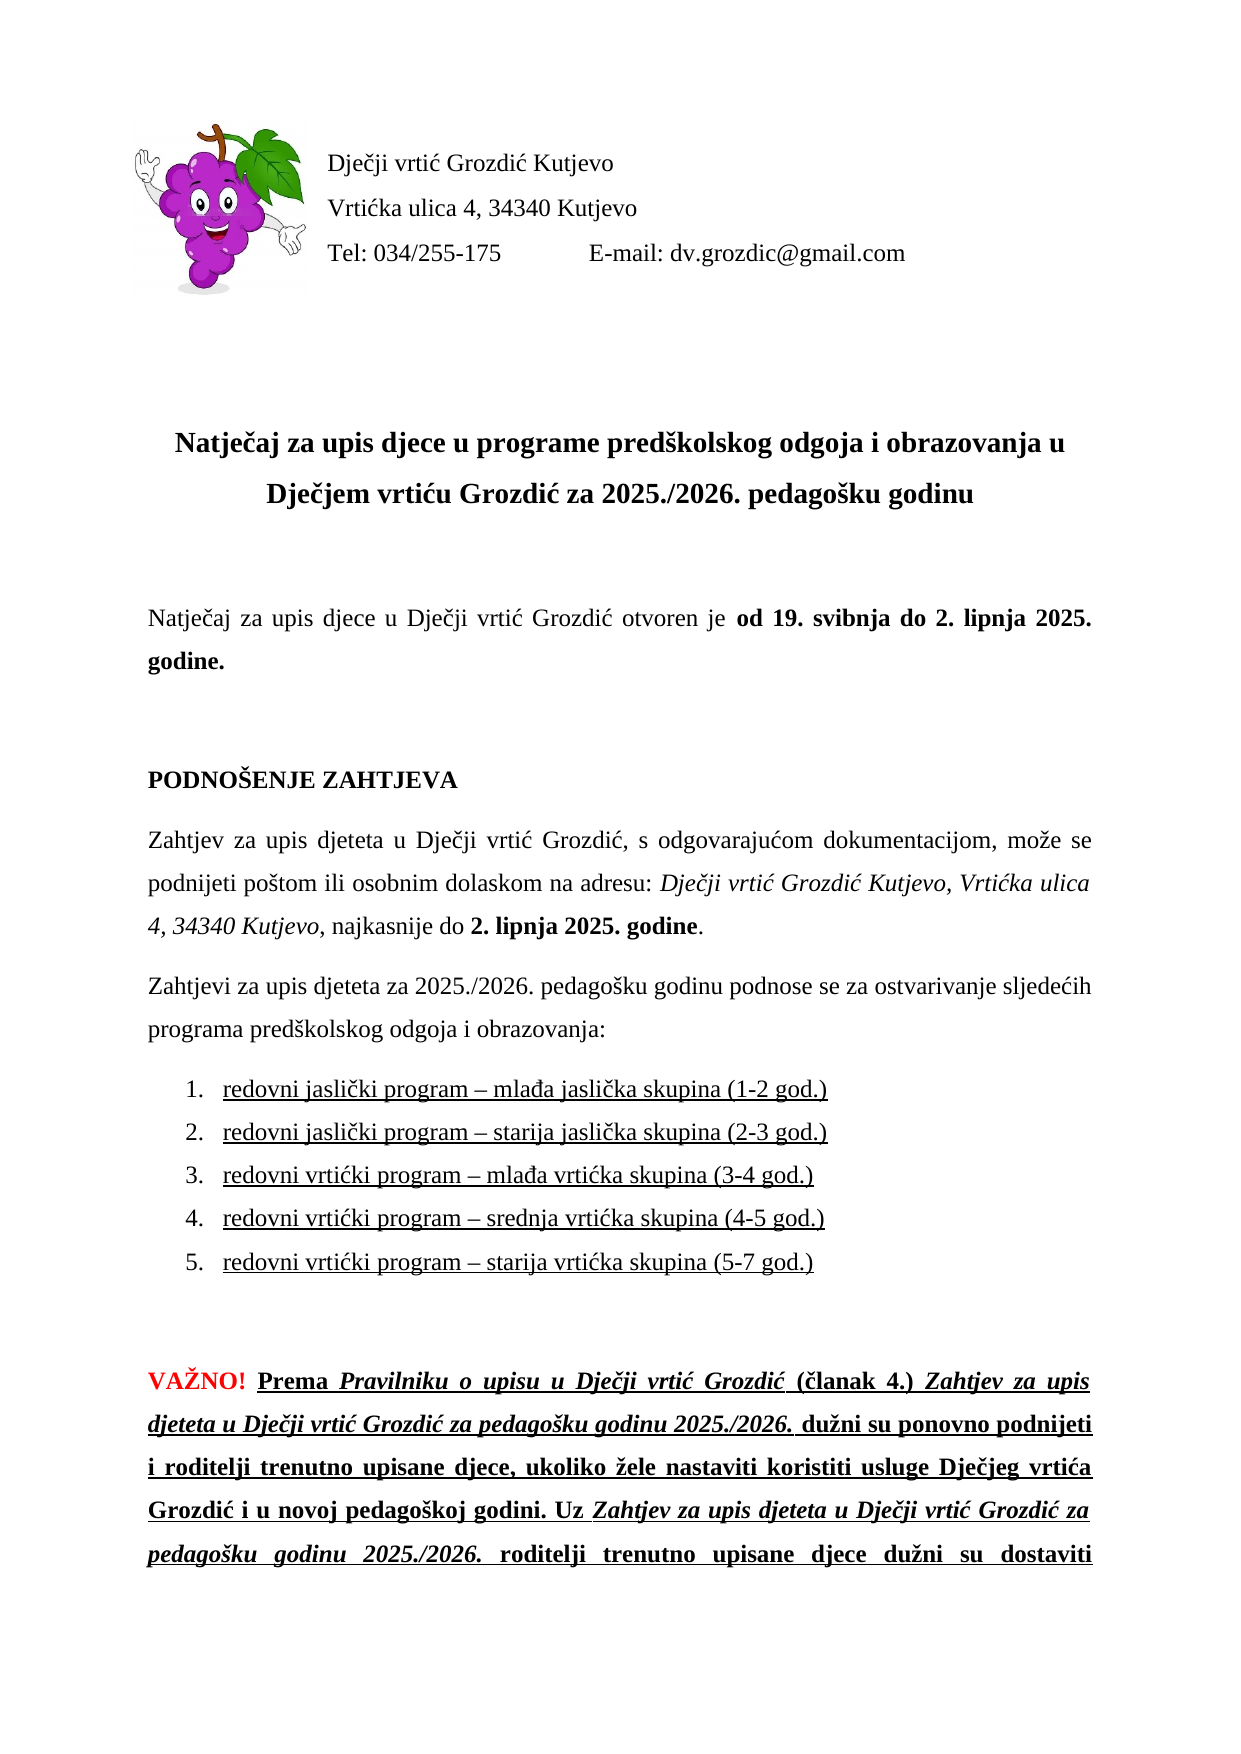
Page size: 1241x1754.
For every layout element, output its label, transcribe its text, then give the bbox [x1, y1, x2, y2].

list redovni vrtićki program – srednja vrtićka skupina (4-5 god.) [185, 1203, 1093, 1232]
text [148, 1479, 1093, 1564]
text PODNOŠENJE ZAHTJEVA [148, 765, 1093, 794]
text Zahtjev za upis djeteta u Dječji vrtić Grozdić, s odgovarajućom dokumentacijom, može se podnijeti poštom ili osobnim dolaskom na adresu: Dječji vrtić Grozdić Kutjevo, Vrtićka ulica 4, 34340 Kutjevo, najkasnije do 2. lipnja 2025. godine. [148, 825, 1093, 940]
list redovni vrtićki program – starija vrtićka skupina (5-7 god.) [185, 1247, 1093, 1275]
list redovni jaslički program – starija jaslička skupina (2-3 god.) [185, 1117, 1093, 1146]
text Natječaj za upis djece u Dječji vrtić Grozdić otvoren je od 19. svibnja do 2. lipnja 2025. godine. [148, 603, 1093, 674]
text Tel: 034/255-175 E-mail: dv.grozdic@gmail.com [309, 238, 1093, 267]
list redovni jaslički program – mlađa jaslička skupina (1-2 god.) [185, 1074, 1093, 1103]
picture [131, 120, 309, 298]
text Vrtićka ulica 4, 34340 Kutjevo [309, 193, 1093, 222]
list redovni vrtićki program – mlađa vrtićka skupina (3-4 god.) [185, 1160, 1093, 1189]
text Zahtjevi za upis djeteta za 2025./2026. pedagošku godinu podnose se za ostvarivanje sljedećih programa predškolskog odgoja i obrazovanja: [148, 971, 1093, 1043]
text Natječaj za upis djece u programe predškolskog odgoja i obrazovanja u Dječjem vrtiću Grozdić za 2025./2026. pedagošku godinu [148, 426, 1093, 509]
text Dječji vrtić Grozdić Kutjevo [309, 148, 1093, 176]
